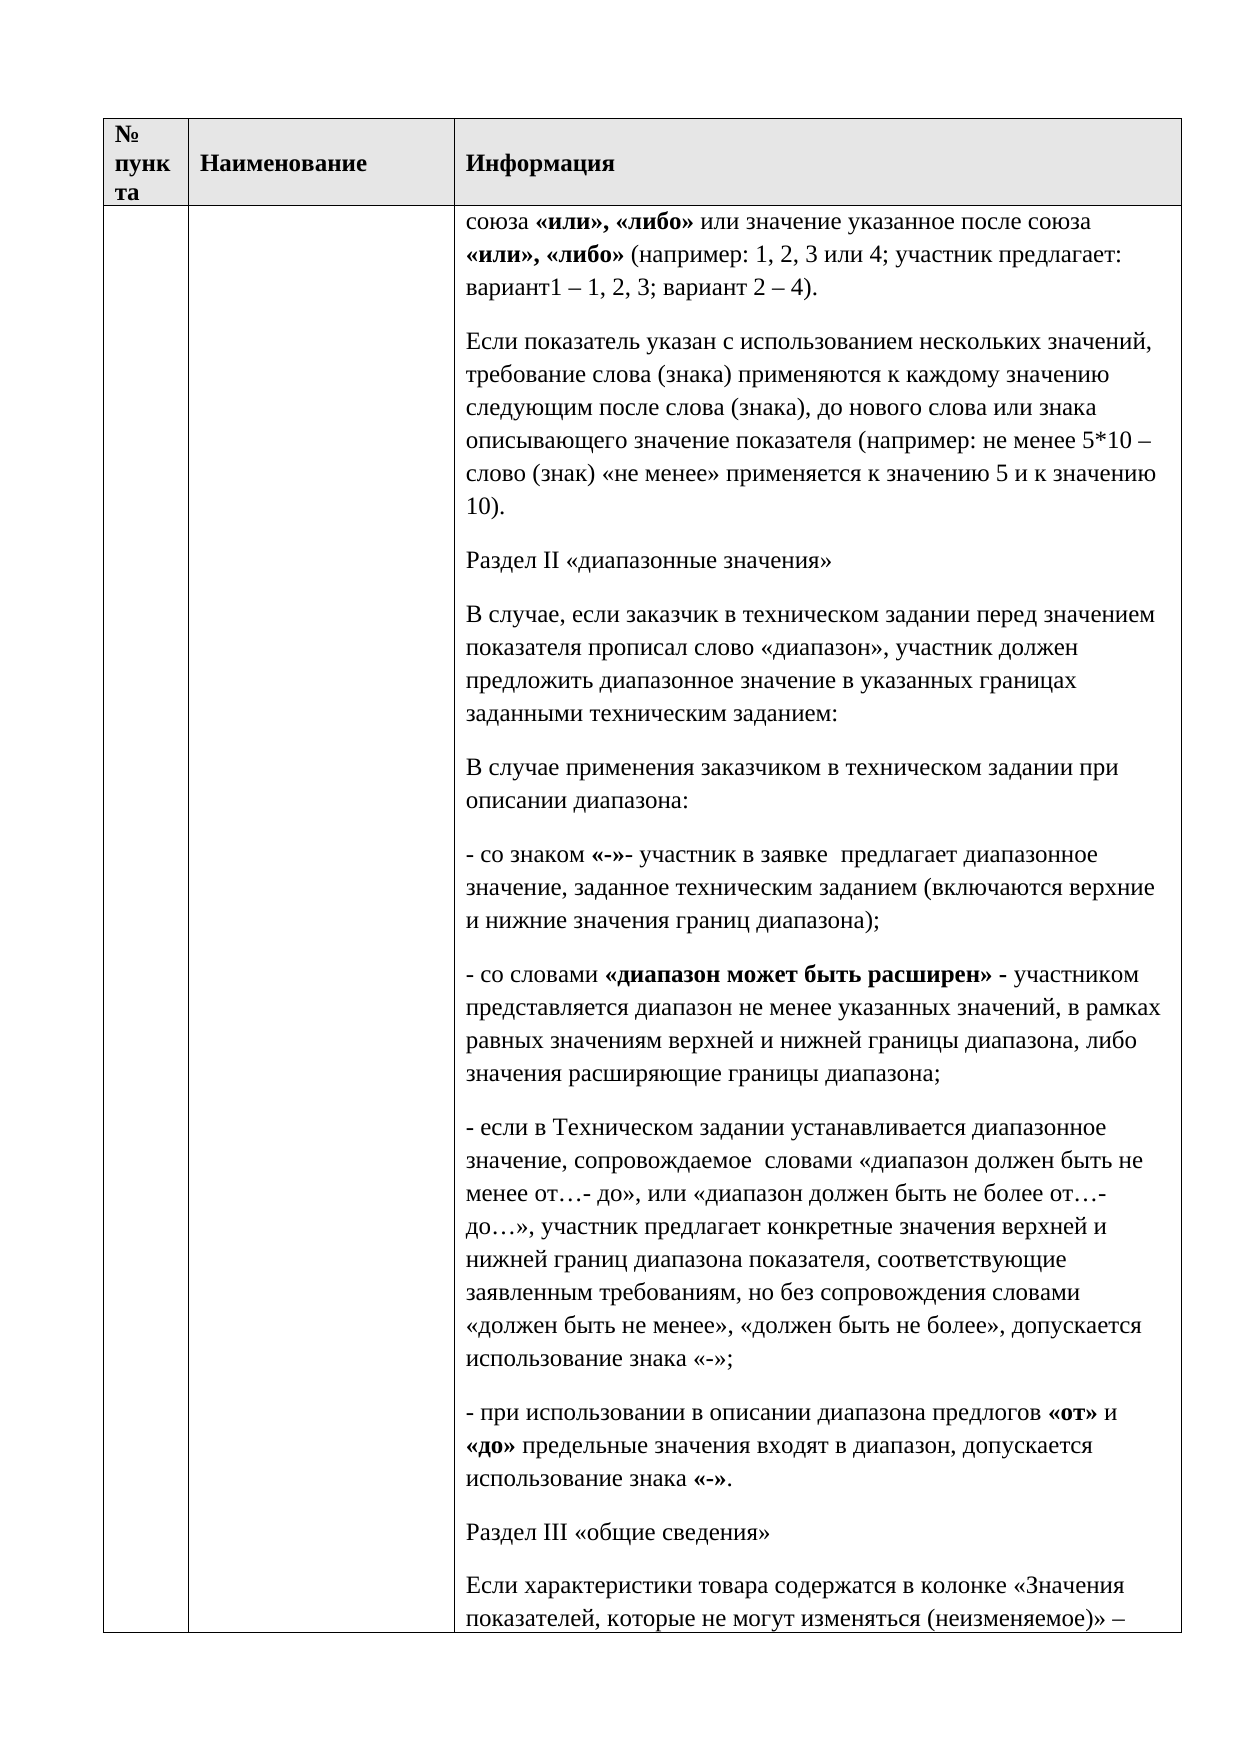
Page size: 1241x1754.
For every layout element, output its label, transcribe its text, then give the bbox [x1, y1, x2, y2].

table_header № пункта [104, 119, 188, 205]
table_cell [104, 206, 188, 1632]
table_header Наименование [189, 119, 454, 205]
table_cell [189, 206, 454, 1632]
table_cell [455, 206, 1181, 1632]
table_header Информация [455, 119, 1181, 205]
